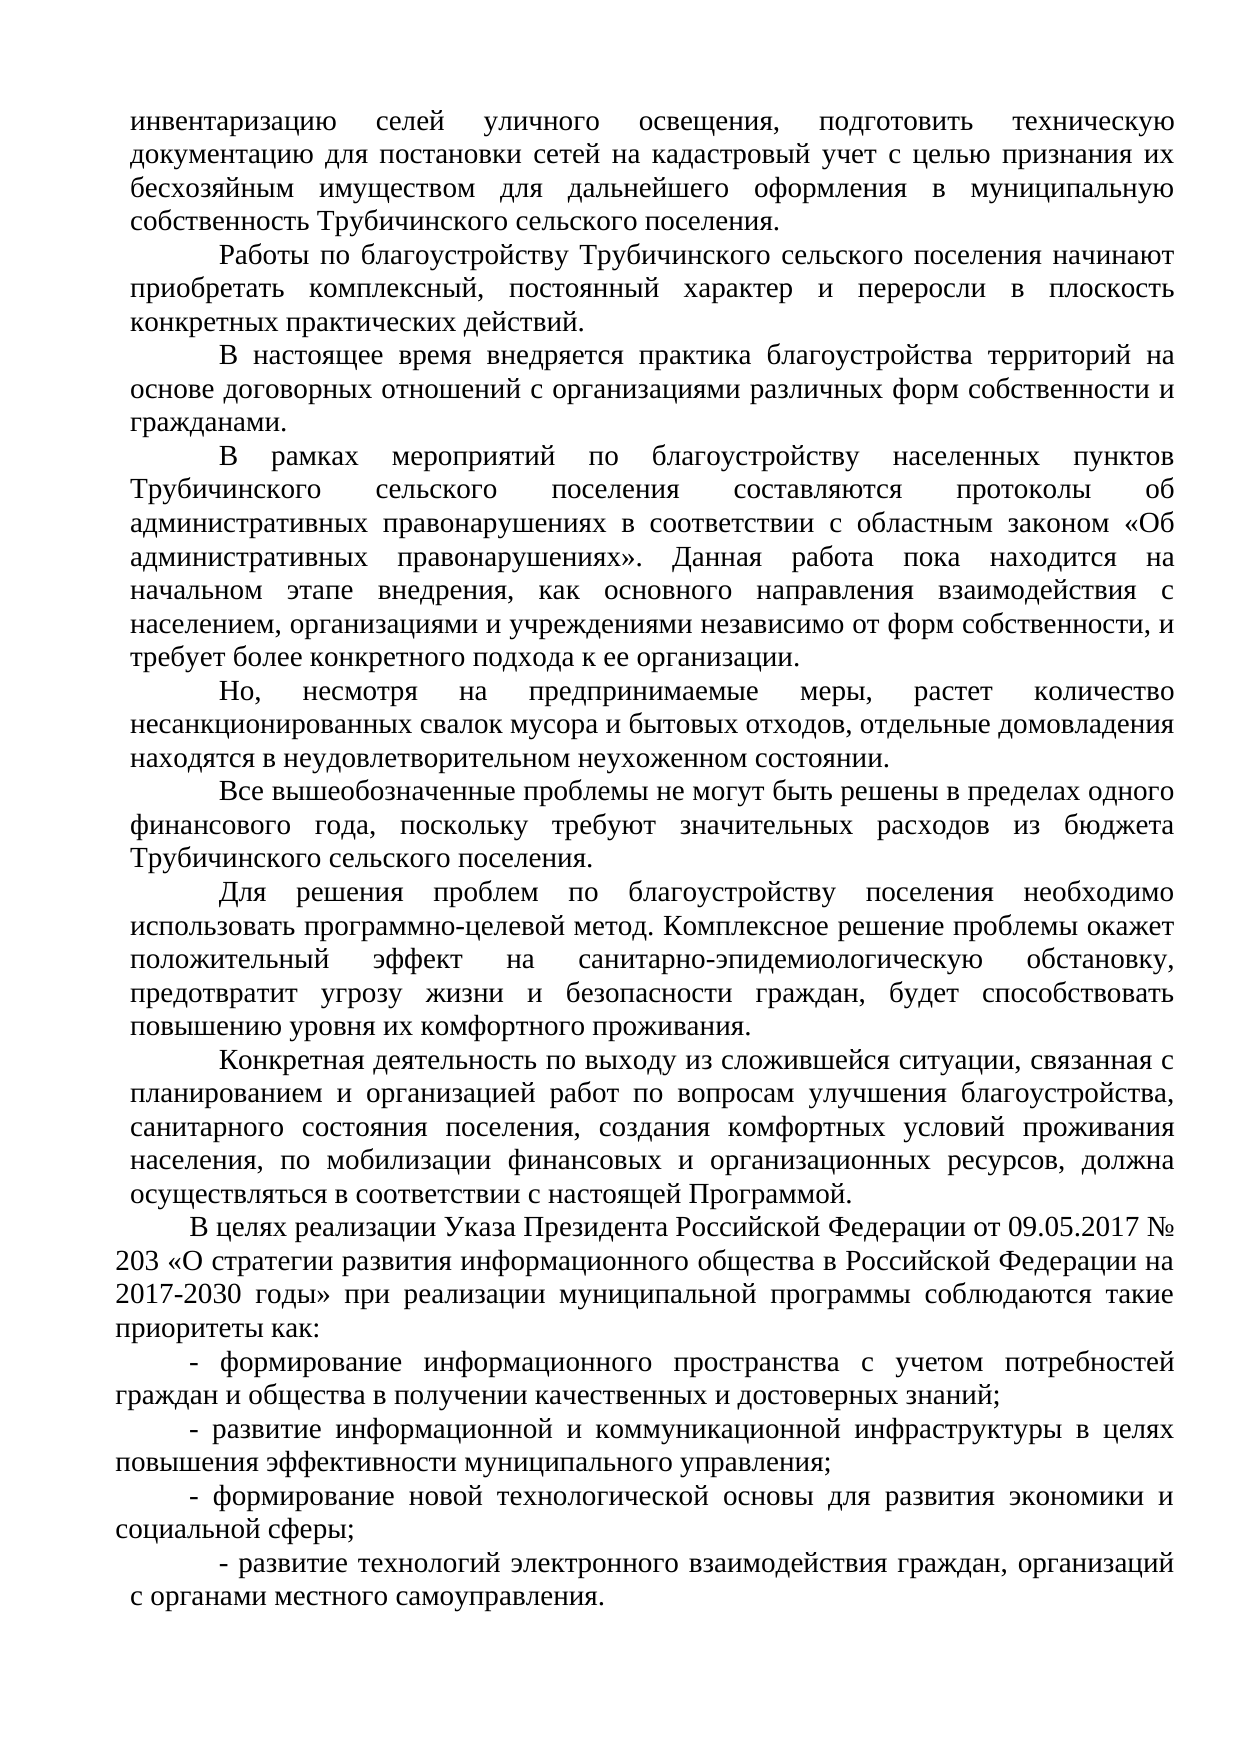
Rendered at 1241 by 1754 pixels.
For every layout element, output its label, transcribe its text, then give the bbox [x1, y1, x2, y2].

text В настоящее время внедряется практика благоустройства территорий на основе договорных отношений с организациями различных форм собственности и гражданами. [130, 337, 1175, 438]
text Для решения проблем по благоустройству поселения необходимо использовать программно-целевой метод. Комплексное решение проблемы окажет положительный эффект на санитарно-эпидемиологическую обстановку, предотвратит угрозу жизни и безопасности граждан, будет способствовать повышению уровня их комфортного проживания. [130, 874, 1175, 1042]
text В рамках мероприятий по благоустройству населенных пунктов Трубичинского сельского поселения составляются протоколы об административных правонарушениях в соответствии с областным законом «Об административных правонарушениях». Данная работа пока находится на начальном этапе внедрения, как основного направления взаимодействия с населением, организациями и учреждениями независимо от форм собственности, и требует более конкретного подхода к ее организации. [130, 438, 1175, 673]
text Работы по благоустройству Трубичинского сельского поселения начинают приобретать комплексный, постоянный характер и переросли в плоскость конкретных практических действий. [130, 237, 1175, 337]
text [130, 103, 1175, 237]
text В целях реализации Указа Президента Российской Федерации от 09.05.2017 № 203 «О стратегии развития информационного общества в Российской Федерации на 2017-2030 годы» при реализации муниципальной программы соблюдаются такие приоритеты как: [115, 1209, 1175, 1344]
text - развитие информационной и коммуникационной инфраструктуры в целях повышения эффективности муниципального управления; [115, 1411, 1175, 1478]
text - развитие технологий электронного взаимодействия граждан, организаций с органами местного самоуправления. [130, 1545, 1175, 1612]
text - формирование информационного пространства с учетом потребностей граждан и общества в получении качественных и достоверных знаний; [115, 1344, 1175, 1411]
text - формирование новой технологической основы для развития экономики и социальной сферы; [115, 1478, 1175, 1545]
text Конкретная деятельность по выходу из сложившейся ситуации, связанная с планированием и организацией работ по вопросам улучшения благоустройства, санитарного состояния поселения, создания комфортных условий проживания населения, по мобилизации финансовых и организационных ресурсов, должна осуществляться в соответствии с настоящей Программой. [130, 1042, 1175, 1209]
text Но, несмотря на предпринимаемые меры, растет количество несанкционированных свалок мусора и бытовых отходов, отдельные домовладения находятся в неудовлетворительном неухоженном состоянии. [130, 673, 1175, 773]
text Все вышеобозначенные проблемы не могут быть решены в пределах одного финансового года, поскольку требуют значительных расходов из бюджета Трубичинского сельского поселения. [130, 773, 1175, 874]
